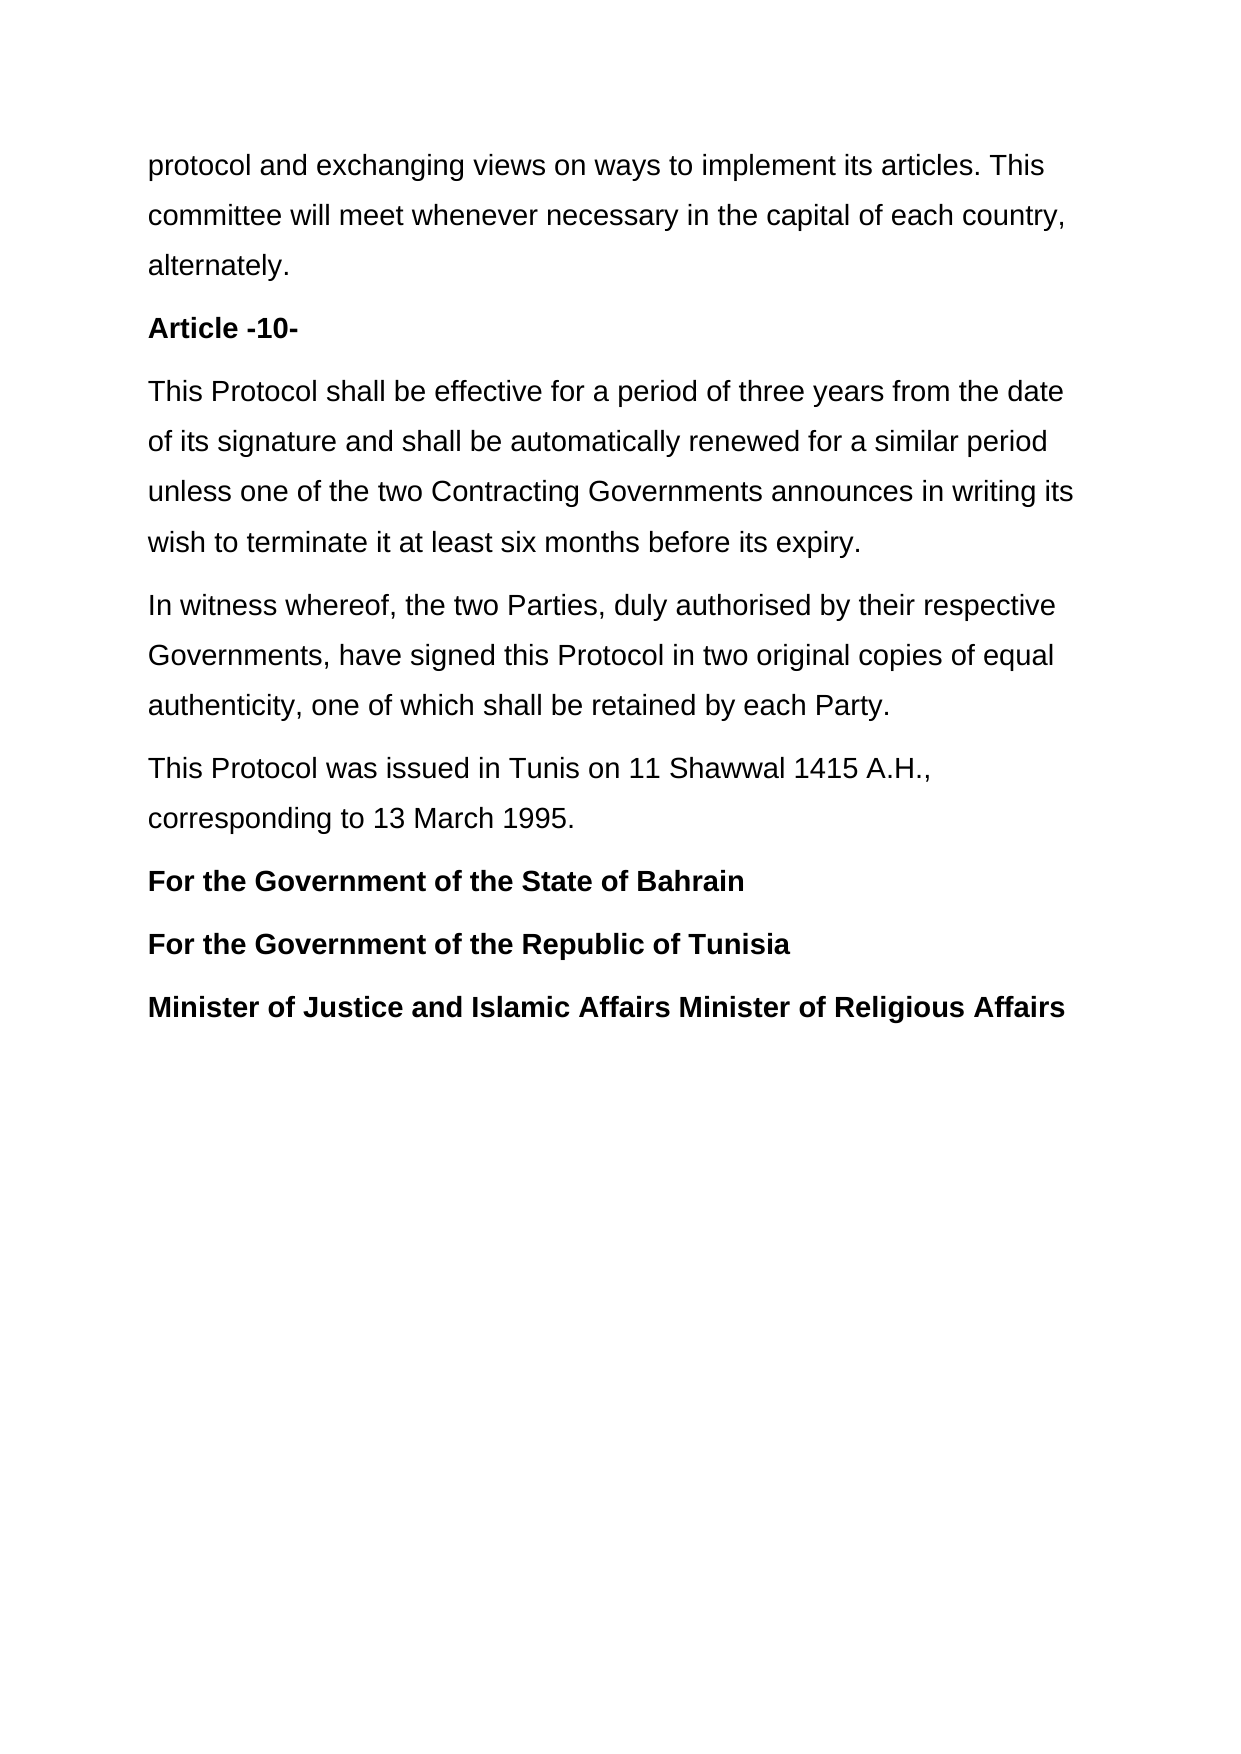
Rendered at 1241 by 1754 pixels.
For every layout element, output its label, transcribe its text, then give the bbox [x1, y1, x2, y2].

text Minister of Justice and Islamic Affairs Minister of Religious Affairs [148, 990, 1093, 1023]
text Article -10- [148, 311, 1093, 344]
text This Protocol was issued in Tunis on 11 Shawwal 1415 A.H., corresponding to 13 March 1995. [148, 751, 1093, 835]
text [148, 148, 1093, 282]
text In witness whereof, the two Parties, duly authorised by their respective Governments, have signed this Protocol in two original copies of equal authenticity, one of which shall be retained by each Party. [148, 588, 1093, 722]
text For the Government of the Republic of Tunisia [148, 927, 1093, 961]
text This Protocol shall be effective for a period of three years from the date of its signature and shall be automatically renewed for a similar period unless one of the two Contracting Governments announces in writing its wish to terminate it at least six months before its expiry. [148, 374, 1093, 558]
text For the Government of the State of Bahrain [148, 864, 1093, 898]
